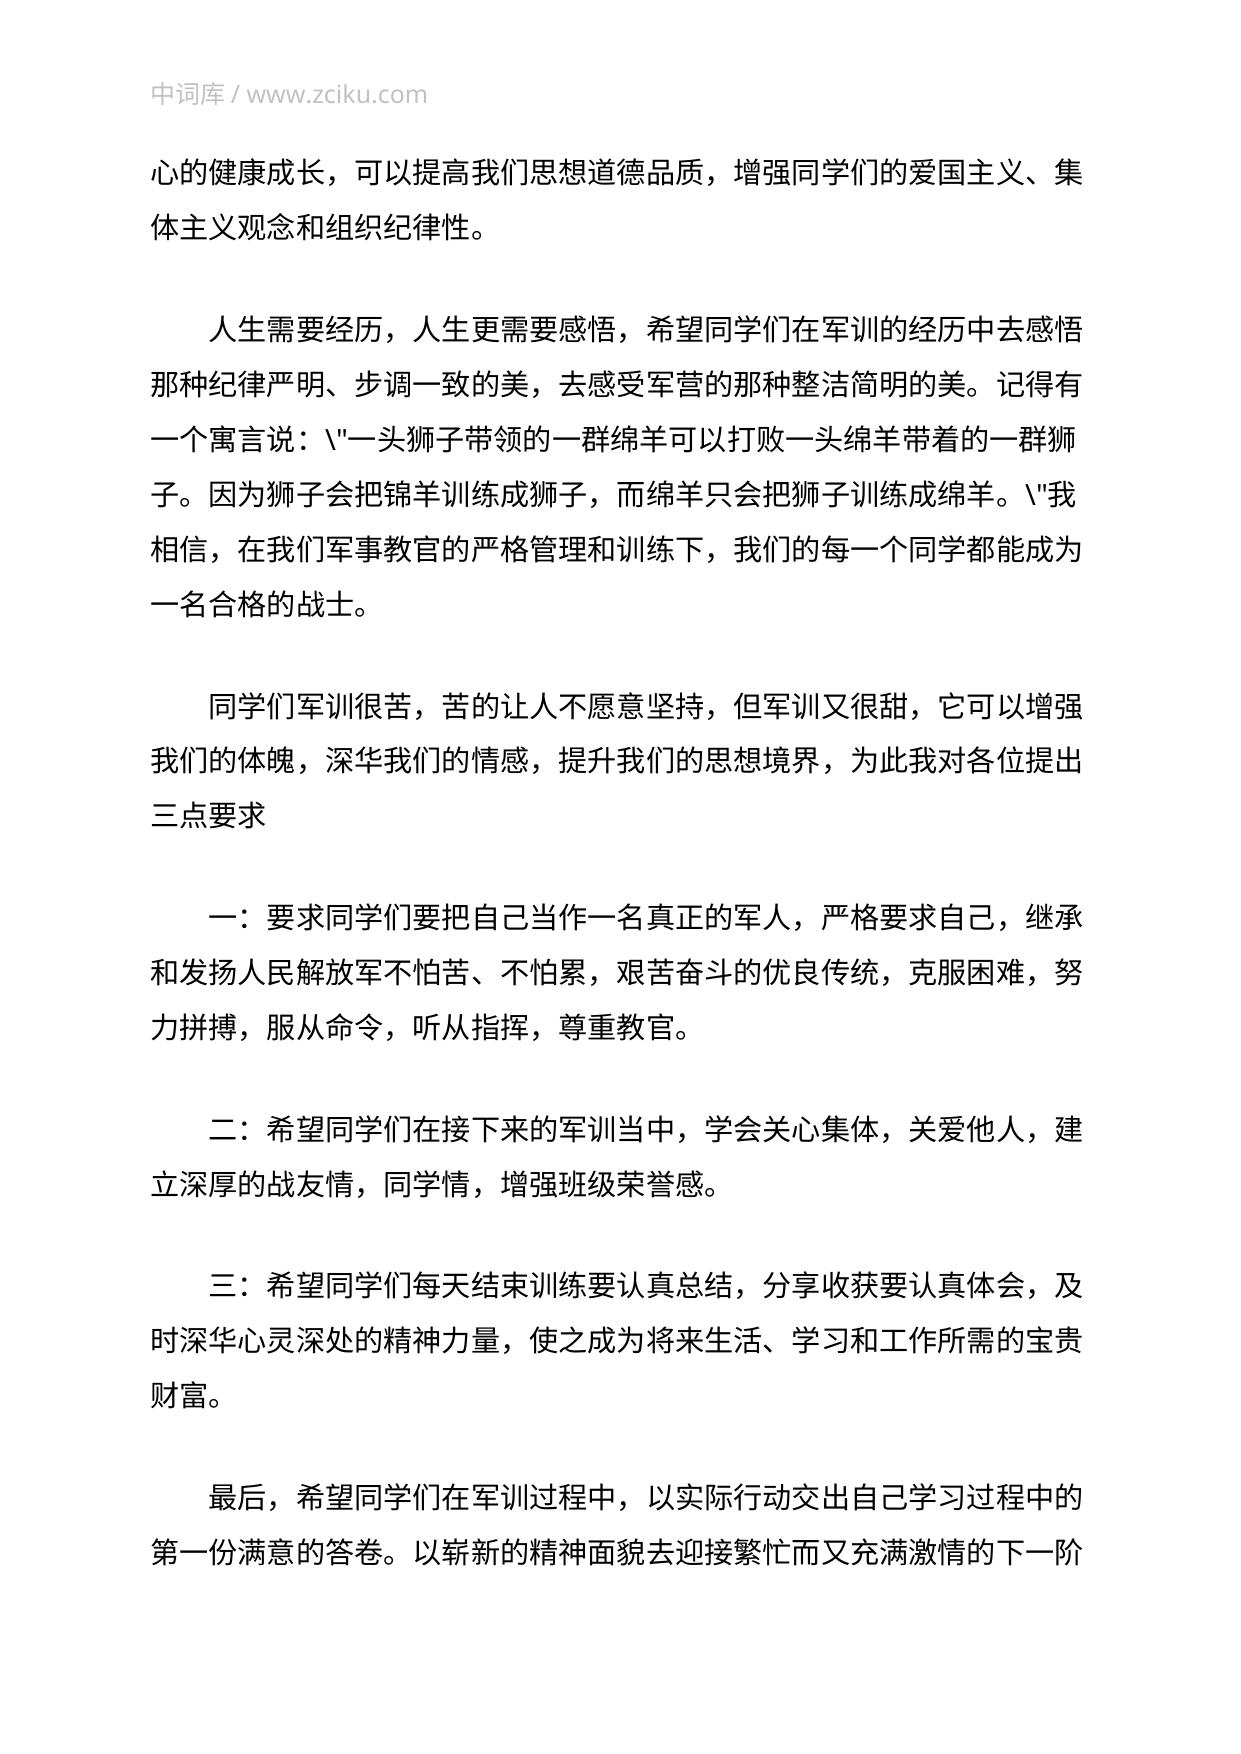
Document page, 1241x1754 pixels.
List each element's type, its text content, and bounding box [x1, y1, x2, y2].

text 三：希望同学们每天结束训练要认真总结，分享收获要认真体会，及时深华心灵深处的精神力量，使之成为将来生活、学习和工作所需的宝贵财富。 [150, 1263, 1090, 1415]
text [150, 1474, 1090, 1572]
text 一：要求同学们要把自己当作一名真正的军人，严格要求自己，继承和发扬人民解放军不怕苦、不怕累，艰苦奋斗的优良传统，克服困难，努力拼搏，服从命令，听从指挥，尊重教官。 [150, 895, 1090, 1047]
text 二：希望同学们在接下来的军训当中，学会关心集体，关爱他人，建立深厚的战友情，同学情，增强班级荣誉感。 [150, 1106, 1090, 1203]
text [150, 150, 1090, 247]
text 人生需要经历，人生更需要感悟，希望同学们在军训的经历中去感悟那种纪律严明、步调一致的美，去感受军营的那种整洁简明的美。记得有一个寓言说：\"一头狮子带领的一群绵羊可以打败一头绵羊带着的一群狮子。因为狮子会把锦羊训练成狮子，而绵羊只会把狮子训练成绵羊。\"我相信，在我们军事教官的严格管理和训练下，我们的每一个同学都能成为一名合格的战士。 [150, 307, 1090, 624]
text 同学们军训很苦，苦的让人不愿意坚持，但军训又很甜，它可以增强我们的体魄，深华我们的情感，提升我们的思想境界，为此我对各位提出三点要求 [150, 683, 1090, 835]
